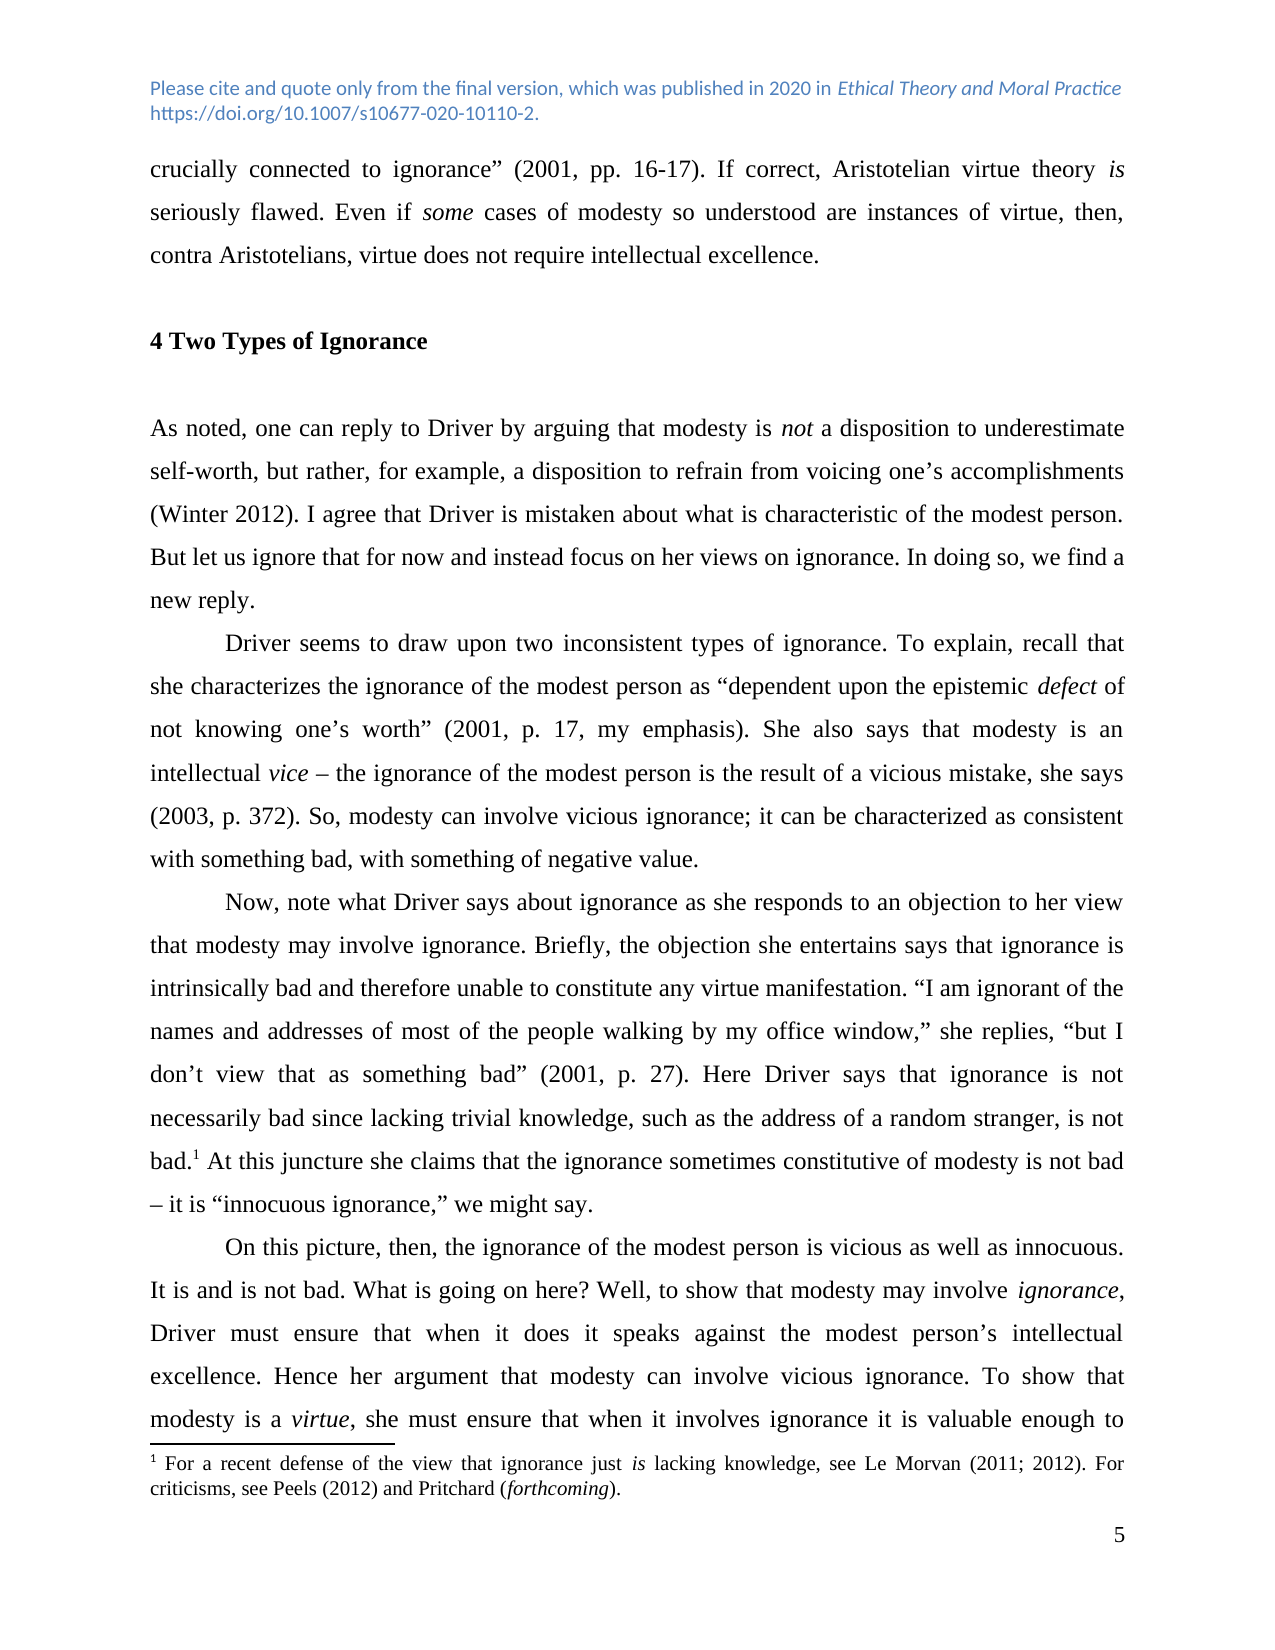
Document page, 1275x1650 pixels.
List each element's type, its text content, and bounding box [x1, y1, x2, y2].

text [150, 1232, 1125, 1433]
text Driver seems to draw upon two inconsistent types of ignorance. To explain, recall that she characterizes the ignorance of the modest person as “dependent upon the epistemic defect of not knowing one’s worth” (2001, p. 17, my emphasis). She also says that modesty is an intellectual vice – the ignorance of the modest person is the result of a vicious mistake, she says (2003, p. 372). So, modesty can involve vicious ignorance; it can be characterized as consistent with something bad, with something of negative value. [150, 628, 1125, 873]
text Now, note what Driver says about ignorance as she responds to an objection to her view that modesty may involve ignorance. Briefly, the objection she entertains says that ignorance is intrinsically bad and therefore unable to constitute any virtue manifestation. “I am ignorant of the names and addresses of most of the people walking by my office window,” she replies, “but I don’t view that as something bad” (2001, p. 27). Here Driver says that ignorance is not necessarily bad since lacking trivial knowledge, such as the address of a random stranger, is not bad. At this juncture she claims that the ignorance sometimes constitutive of modesty is not bad – it is “innocuous ignorance,” we might say. [150, 887, 1125, 1218]
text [150, 154, 1125, 269]
text 4 Two Types of Ignorance [150, 326, 1125, 355]
text As noted, one can reply to Driver by arguing that modesty is not a disposition to underestimate self-worth, but rather, for example, a disposition to refrain from voicing one’s accomplishments (Winter 2012). I agree that Driver is mistaken about what is characteristic of the modest person. But let us ignore that for now and instead focus on her views on ignorance. In doing so, we find a new reply. [150, 413, 1125, 614]
